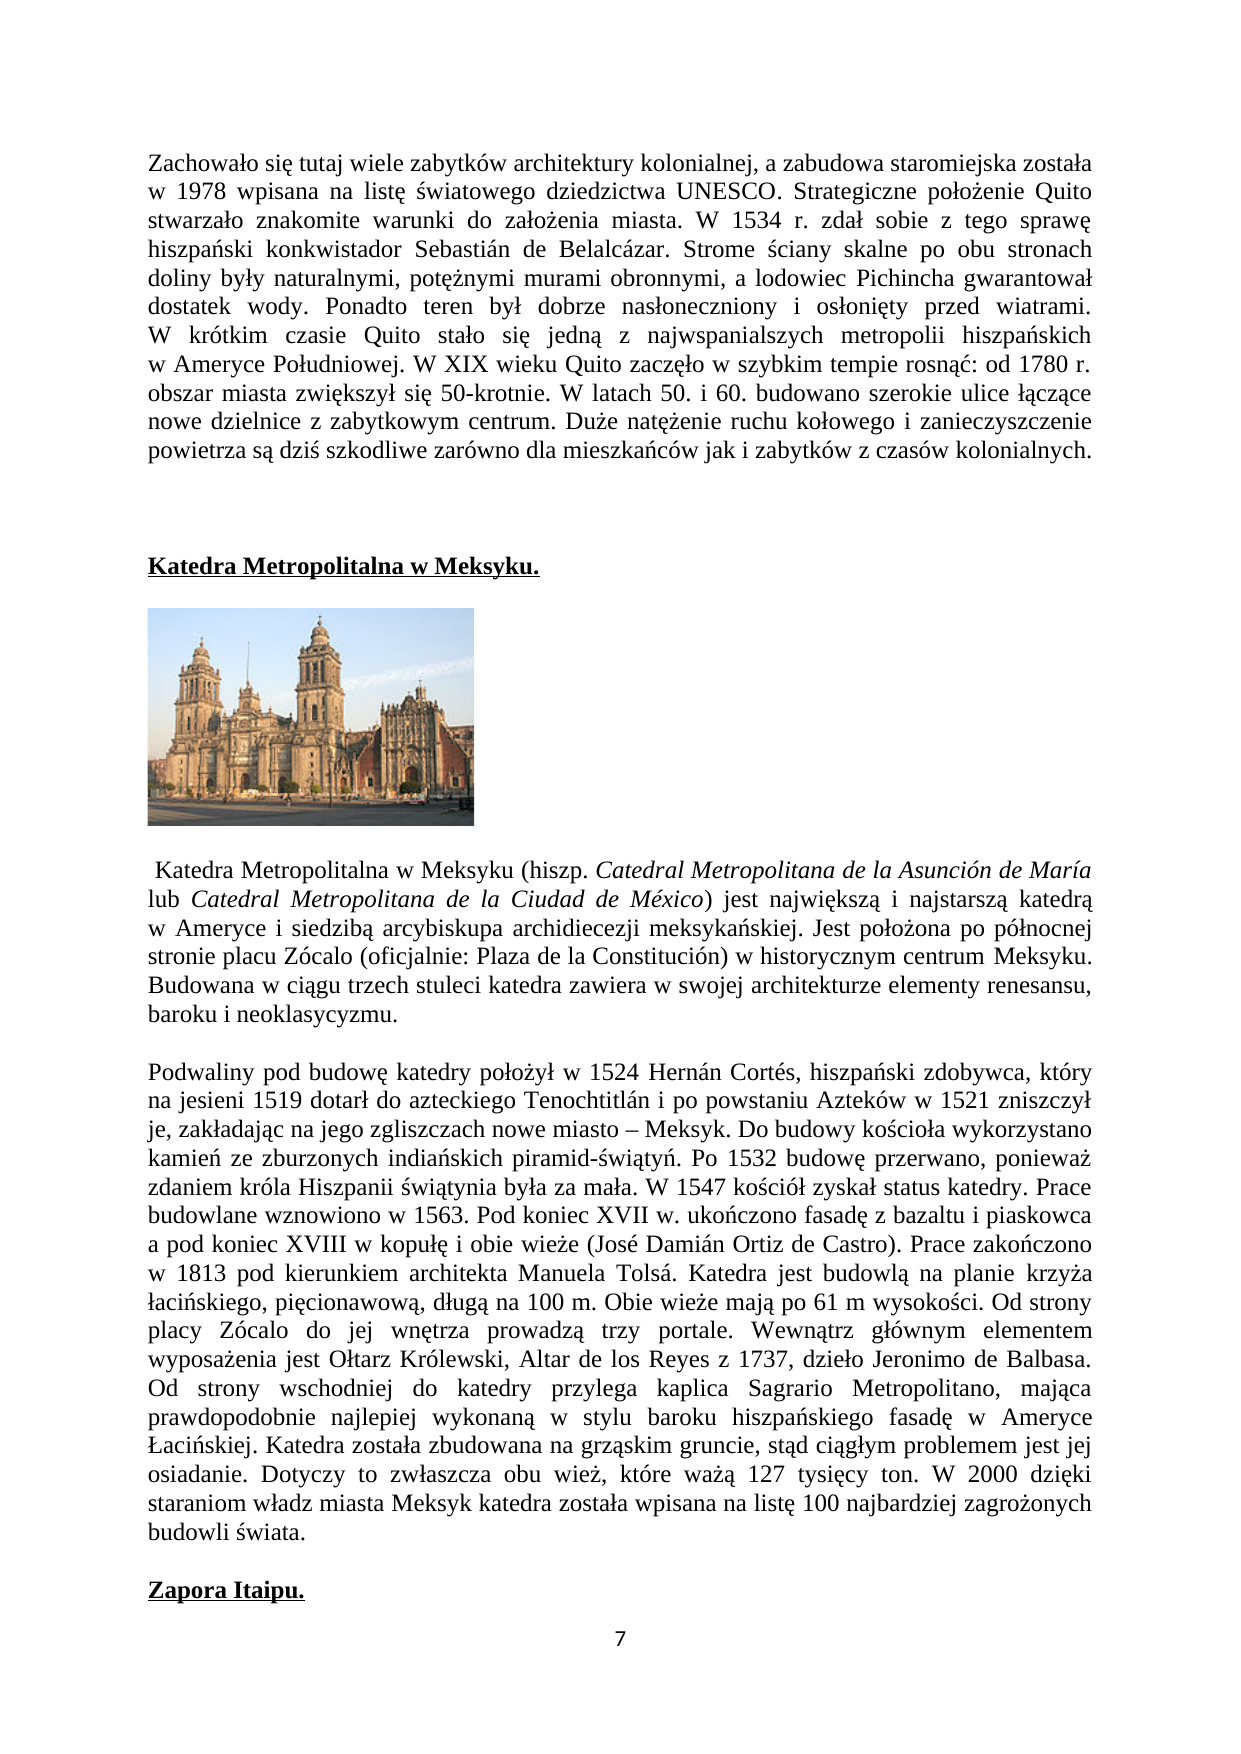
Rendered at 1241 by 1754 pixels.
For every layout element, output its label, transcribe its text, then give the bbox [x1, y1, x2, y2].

text Zapora Itaipu. [148, 1575, 1093, 1603]
text Katedra Metropolitalna w Meksyku. [148, 551, 1093, 580]
text Zachowało się tutaj wiele zabytków architektury kolonialnej, a zabudowa staromiejska została w 1978 wpisana na listę światowego dziedzictwa UNESCO. Strategiczne położenie Quito stwarzało znakomite warunki do założenia miasta. W 1534 r. zdał sobie z tego sprawę hiszpański konkwistador Sebastián de Belalcázar. Strome ściany skalne po obu stronach doliny były naturalnymi, potężnymi murami obronnymi, a lodowiec Pichincha gwarantował dostatek wody. Ponadto teren był dobrze nasłoneczniony i osłonięty przed wiatrami. W krótkim czasie Quito stało się jedną z najwspanialszych metropolii hiszpańskich w Ameryce Południowej. W XIX wieku Quito zaczęło w szybkim tempie rosnąć: od 1780 r. obszar miasta zwiększył się 50-krotnie. W latach 50. i 60. budowano szerokie ulice łączące nowe dzielnice z zabytkowym centrum. Duże natężenie ruchu kołowego i zanieczyszczenie powietrza są dziś szkodliwe zarówno dla mieszkańców jak i zabytków z czasów kolonialnych. [148, 148, 1093, 464]
text Podwaliny pod budowę katedry położył w 1524 Hernán Cortés, hiszpański zdobywca, który na jesieni 1519 dotarł do azteckiego Tenochtitlán i po powstaniu Azteków w 1521 zniszczył je, zakładając na jego zgliszczach nowe miasto – Meksyk. Do budowy kościoła wykorzystano kamień ze zburzonych indiańskich piramid-świątyń. Po 1532 budowę przerwano, ponieważ zdaniem króla Hiszpanii świątynia była za mała. W 1547 kościół zyskał status katedry. Prace budowlane wznowiono w 1563. Pod koniec XVII w. ukończono fasadę z bazaltu i piaskowca a pod koniec XVIII w kopułę i obie wieże (José Damián Ortiz de Castro). Prace zakończono w 1813 pod kierunkiem architekta Manuela Tolsá. Katedra jest budowlą na planie krzyża łacińskiego, pięcionawową, długą na 100 m. Obie wieże mają po 61 m wysokości. Od strony placy Zócalo do jej wnętrza prowadzą trzy portale. Wewnątrz głównym elementem wyposażenia jest Ołtarz Królewski, Altar de los Reyes z 1737, dzieło Jeronimo de Balbasa. Od strony wschodniej do katedry przylega kaplica Sagrario Metropolitano, mająca prawdopodobnie najlepiej wykonaną w stylu baroku hiszpańskiego fasadę w Ameryce Łacińskiej. Katedra została zbudowana na grząskim gruncie, stąd ciągłym problemem jest jej osiadanie. Dotyczy to zwłaszcza obu wież, które ważą 127 tysięcy ton. W 2000 dzięki staraniom władz miasta Meksyk katedra została wpisana na listę 100 najbardziej zagrożonych budowli świata. [148, 1057, 1093, 1546]
text Katedra Metropolitalna w Meksyku (hiszp. Catedral Metropolitana de la Asunción de María lub Catedral Metropolitana de la Ciudad de México) jest największą i najstarszą katedrą w Ameryce i siedzibą arcybiskupa archidiecezji meksykańskiej. Jest położona po północnej stronie placu Zócalo (oficjalnie: Plaza de la Constitución) w historycznym centrum Meksyku. Budowana w ciągu trzech stuleci katedra zawiera w swojej architekturze elementy renesansu, baroku i neoklasycyzmu. [148, 855, 1093, 1028]
picture [147, 608, 475, 826]
